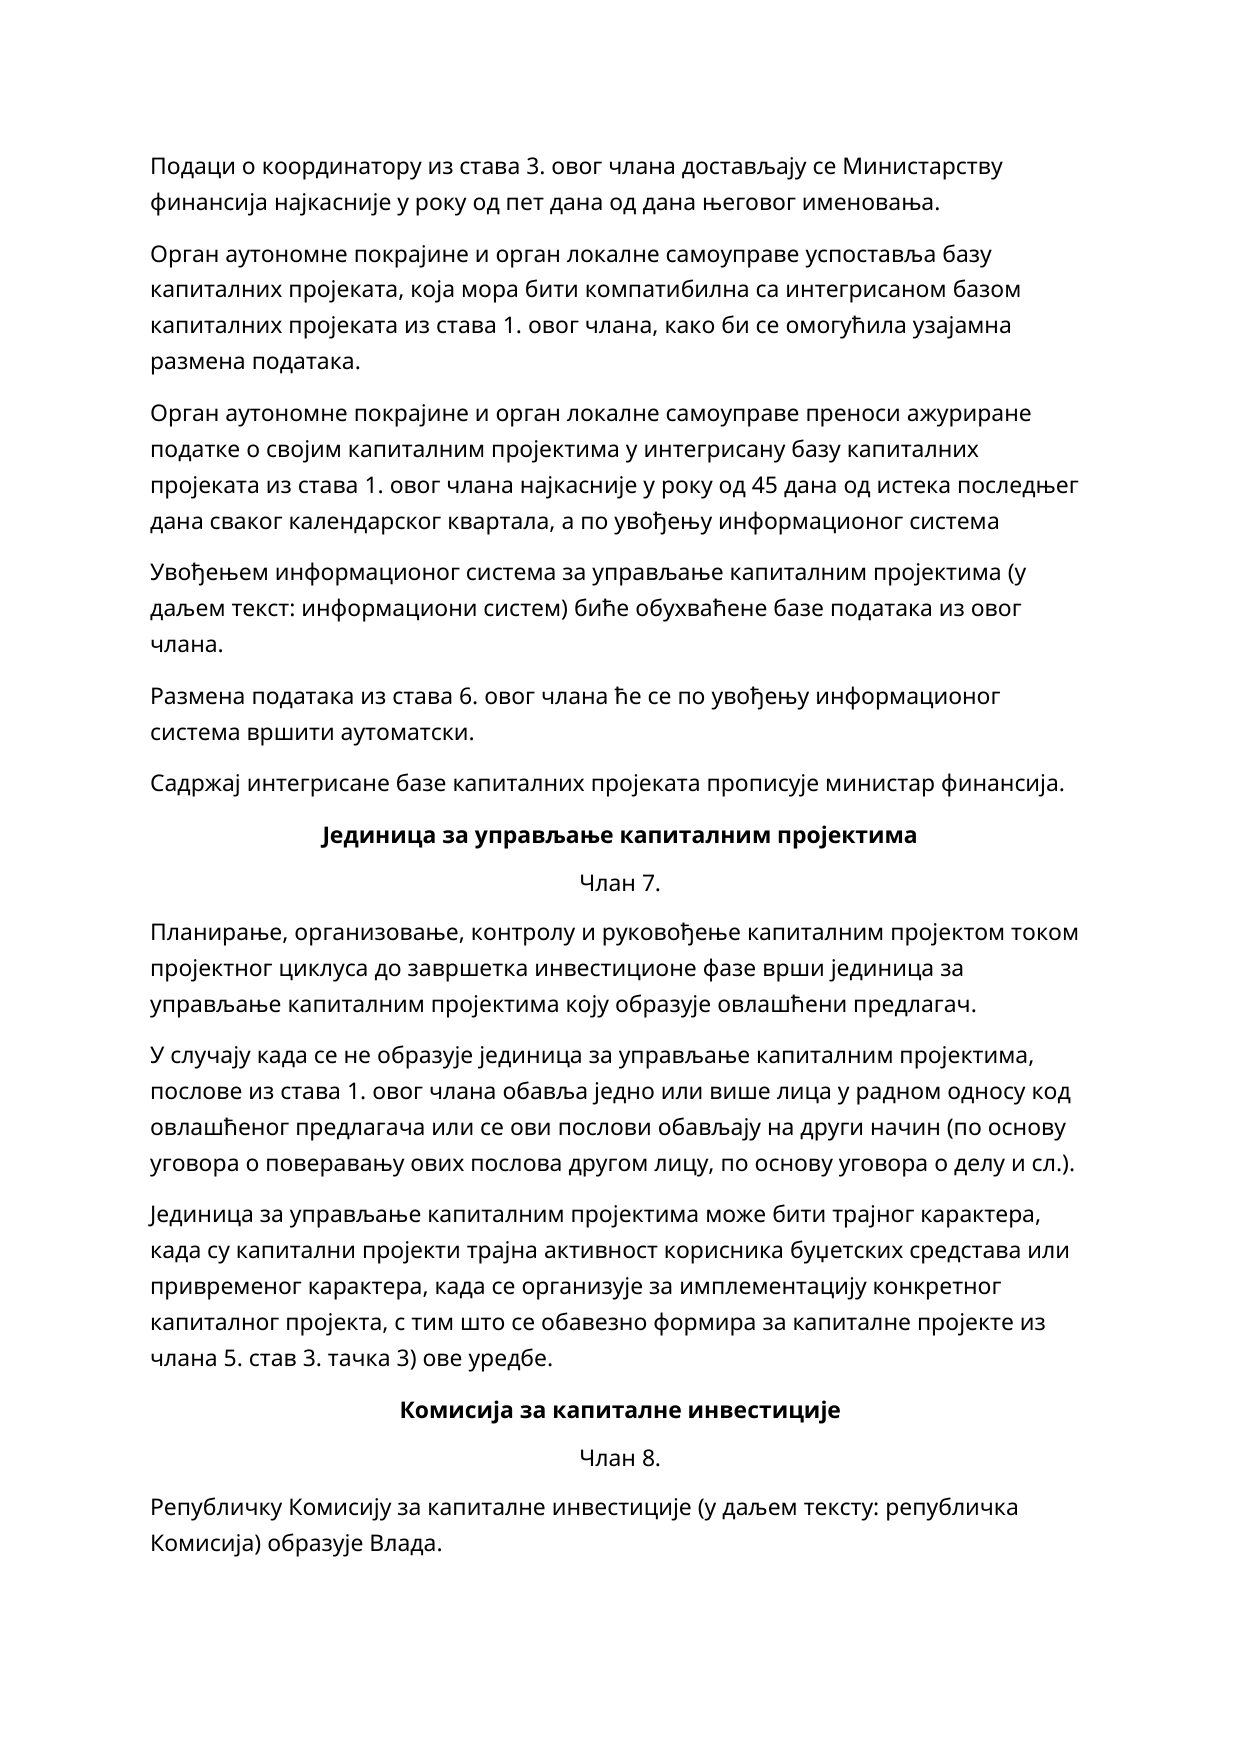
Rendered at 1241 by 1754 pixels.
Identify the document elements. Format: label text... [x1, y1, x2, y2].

text Јединица за управљање капиталним пројектима може бити трајног карактера, када су капитални пројекти трајна активност корисника буџетских средстава или привременог карактера, када се организује за имплементацију конкретног капиталног пројекта, с тим што се обавезно формира за капиталне пројекте из члана 5. став 3. тачка 3) ове уредбе. [150, 1198, 1090, 1373]
text Комисија за капиталне инвестиције [150, 1394, 1090, 1425]
text Орган аутономне покрајине и орган локалне самоуправе преноси ажуриране податке о својим капиталним пројектима у интегрисану базу капиталних пројеката из става 1. овог члана најкасније у року од 45 дана од истека последњег дана сваког календарског квартала, а по увођењу информационог система [150, 397, 1090, 536]
text Садржај интегрисане базе капиталних пројеката прописује министар финансија. [150, 767, 1090, 798]
text Увођењем информационог система за управљање капиталним пројектима (у даљем текст: информациони систем) биће обухваћене базе података из овог члана. [150, 556, 1090, 659]
text Јединица за управљање капиталним пројектима [150, 819, 1090, 850]
text Размена података из става 6. овог члана ће се по увођењу информационог система вршити аутоматски. [150, 680, 1090, 747]
text Подаци о координатору из става 3. овог члана достављају се Министарству финансија најкасније у року од пет дана од дана његовог именовања. [150, 150, 1090, 217]
text Члан 8. [150, 1442, 1090, 1473]
text Орган аутономне покрајине и орган локалне самоуправе успоставља базу капиталних пројеката, која мора бити компатибилна са интегрисаном базом капиталних пројеката из става 1. овог члана, како би се омогућила узајамна размена података. [150, 237, 1090, 377]
text Планирање, организовање, контролу и руковођење капиталним пројектом током пројектног циклуса до завршетка инвестиционе фазе врши јединица за управљање капиталним пројектима коју образује овлашћени предлагач. [150, 916, 1090, 1019]
text У случају када се не образује јединица за управљање капиталним пројектима, послове из става 1. овог члана обавља једно или више лица у радном односу код овлашћеног предлагача или се ови послови обављају на други начин (по основу уговора о поверавању ових послова другом лицу, по основу уговора о делу и сл.). [150, 1039, 1090, 1178]
text Члан 7. [150, 867, 1090, 898]
text Републичку Комисију за капиталне инвестиције (у даљем тексту: републичка Комисија) образује Влада. [150, 1491, 1090, 1558]
